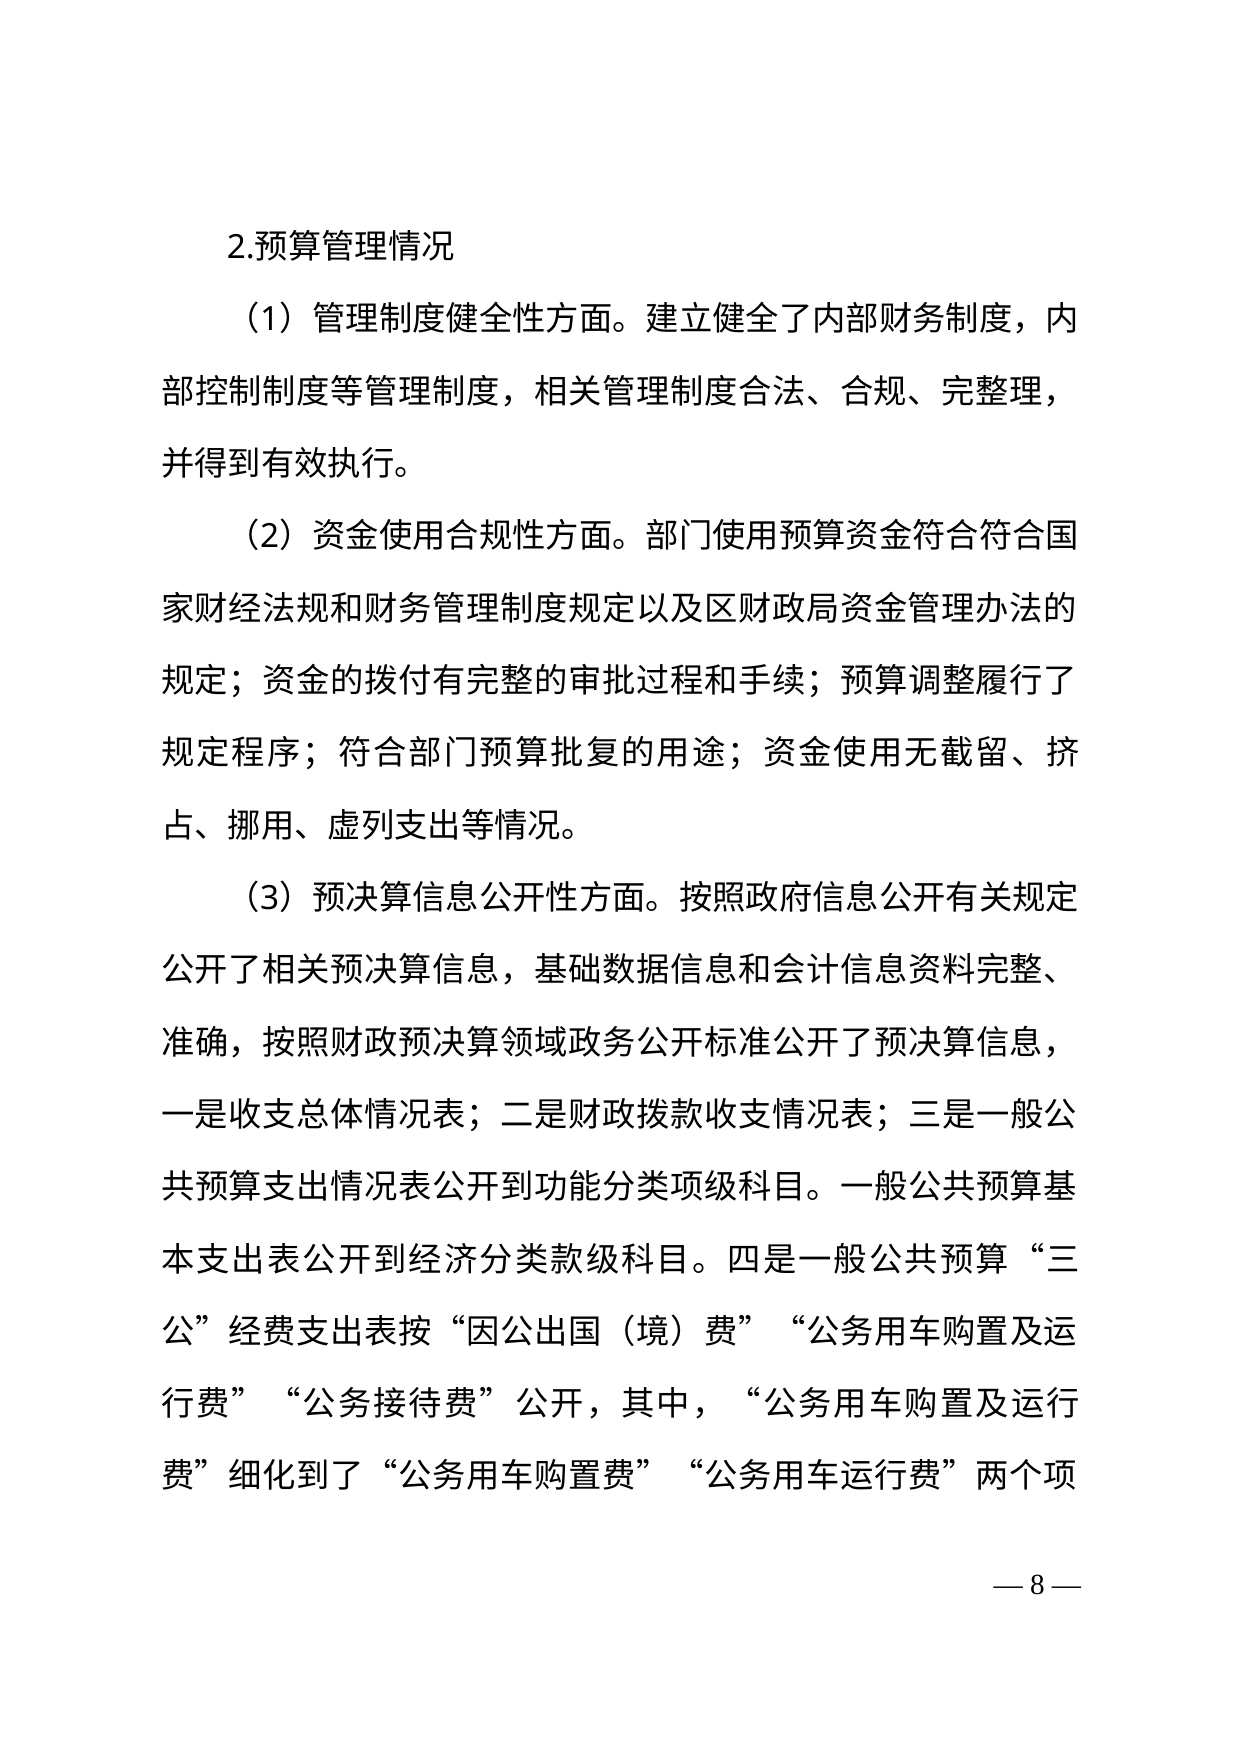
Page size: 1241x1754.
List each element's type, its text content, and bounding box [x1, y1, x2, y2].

list 资金使用合规性方面。部门使用预算资金符合符合国家财经法规和财务管理制度规定以及区财政局资金管理办法的规定；资金的拨付有完整的审批过程和手续；预算调整履行了规定程序；符合部门预算批复的用途；资金使用无截留、挤占、挪用、虚列支出等情况。 [161, 509, 1079, 847]
list 管理制度健全性方面。建立健全了内部财务制度，内部控制制度等管理制度，相关管理制度合法、合规、完整理，并得到有效执行。 [161, 292, 1079, 485]
list 2.预算管理情况 [161, 219, 1079, 268]
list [161, 871, 1079, 1497]
